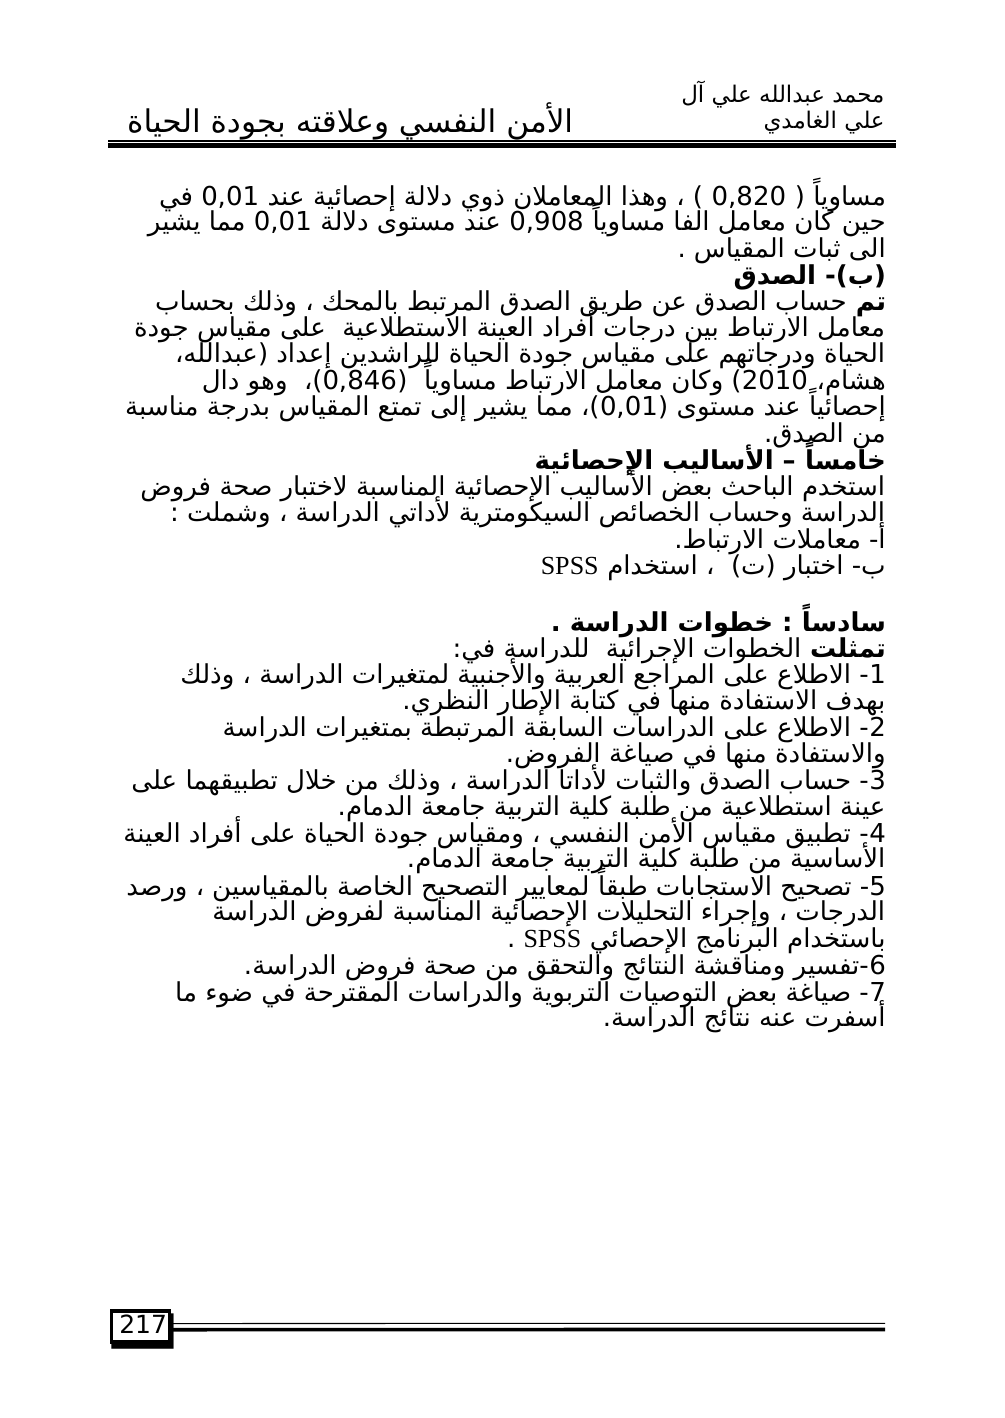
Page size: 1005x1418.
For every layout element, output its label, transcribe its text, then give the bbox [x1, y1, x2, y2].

text 2- الاطلاع على الدراسات السابقة المرتبطة بمتغيرات الدراسة والاستفادة منها في صياغة الفروض. [118, 716, 886, 768]
text خامساً – الأساليب الإحصائية [118, 448, 886, 474]
text 4- تطبيق مقياس الأمن النفسي ، ومقياس جودة الحياة على أفراد العينة الأساسية من طلبة كلية التربية جامعة الدمام. [118, 821, 886, 874]
text تمثلت الخطوات الإجرائية للدراسة في: [118, 636, 886, 663]
text سادساً : خطوات الدراسة . [118, 610, 886, 636]
text ب- اختبار (ت) ، استخدام SPSS [118, 554, 886, 580]
text 1- الاطلاع على المراجع العربية والأجنبية لمتغيرات الدراسة ، وذلك بهدف الاستفادة منها في كتابة الإطار النظري. [118, 663, 886, 716]
text 6-تفسير ومناقشة النتائج والتحقق من صحة فروض الدراسة. [118, 953, 886, 980]
text أ- معاملات الارتباط. [118, 527, 886, 554]
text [118, 184, 886, 263]
text (ب)- الصدق [118, 263, 886, 289]
text 5- تصحيح الاستجابات طبقاً لمعايير التصحيح الخاصة بالمقياسين ، ورصد الدرجات ، وإجراء التحليلات الإحصائية المناسبة لفروض الدراسة باستخدام البرنامج الإحصائي SPSS . [118, 874, 886, 953]
text تم حساب الصدق عن طريق الصدق المرتبط بالمحك ، وذلك بحساب معامل الارتباط بين درجات أفراد العينة الاستطلاعية على مقياس جودة الحياة ودرجاتهم على مقياس جودة الحياة للراشدين إعداد (عبدالله، هشام، 2010) وكان معامل الارتباط مساوياً (0,846)، وهو دال إحصائياً عند مستوى (0,01)، مما يشير إلى تمتع المقياس بدرجة مناسبة من الصدق. [118, 289, 886, 448]
text 7- صياغة بعض التوصيات التربوية والدراسات المقترحة في ضوء ما أسفرت عنه نتائج الدراسة. [118, 980, 886, 1033]
text استخدم الباحث بعض الأساليب الإحصائية المناسبة لاختبار صحة فروض الدراسة وحساب الخصائص السيكومترية لأداتي الدراسة ، وشملت : [118, 474, 886, 527]
text 3- حساب الصدق والثبات لأداتا الدراسة ، وذلك من خلال تطبيقهما على عينة استطلاعية من طلبة كلية التربية جامعة الدمام. [118, 768, 886, 821]
